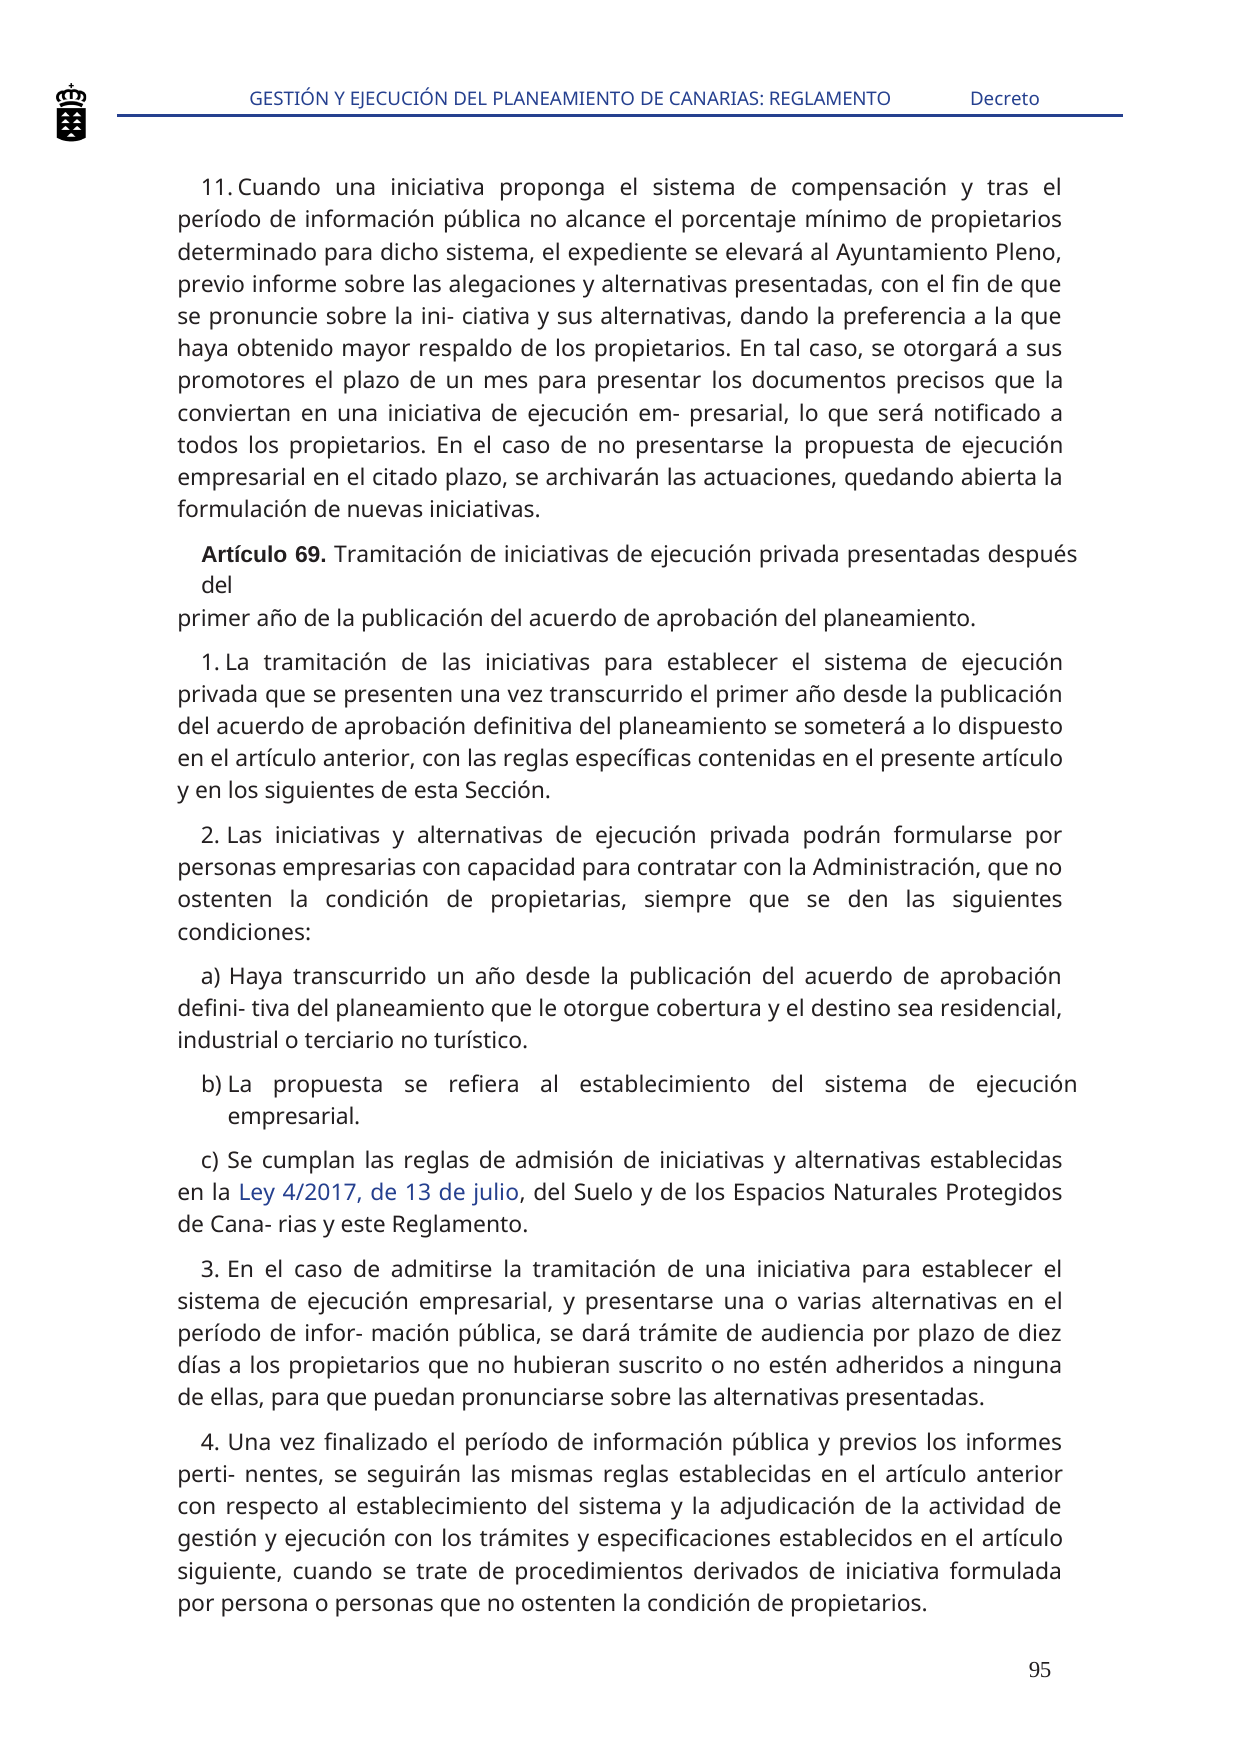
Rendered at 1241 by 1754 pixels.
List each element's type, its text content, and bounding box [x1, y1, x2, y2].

list En el caso de admitirse la tramitación de una iniciativa para establecer el sistema de ejecución empresarial, y presentarse una o varias alternativas en el período de infor- mación pública, se dará trámite de audiencia por plazo de diez días a los propietarios que no hubieran suscrito o no estén adheridos a ninguna de ellas, para que puedan pronunciarse sobre las alternativas presentadas. [177, 1253, 1063, 1413]
list Una vez finalizado el período de información pública y previos los informes perti- nentes, se seguirán las mismas reglas establecidas en el artículo anterior con respecto al establecimiento del sistema y la adjudicación de la actividad de gestión y ejecución con los trámites y especificaciones establecidos en el artículo siguiente, cuando se trate de procedimientos derivados de iniciativa formulada por persona o personas que no ostenten la condición de propietarios. [177, 1426, 1063, 1618]
text Artículo 69. Tramitación de iniciativas de ejecución privada presentadas después del [201, 538, 1078, 600]
list Haya transcurrido un año desde la publicación del acuerdo de aprobación defini- tiva del planeamiento que le otorgue cobertura y el destino sea residencial, industrial o terciario no turístico. [177, 960, 1063, 1055]
text primer año de la publicación del acuerdo de aprobación del planeamiento. [177, 602, 1078, 633]
list Las iniciativas y alternativas de ejecución privada podrán formularse por personas empresarias con capacidad para contratar con la Administración, que no ostenten la condición de propietarias, siempre que se den las siguientes condiciones: [177, 819, 1063, 947]
list La propuesta se refiera al establecimiento del sistema de ejecución empresarial. [201, 1068, 1078, 1131]
picture [55, 81, 87, 143]
list La tramitación de las iniciativas para establecer el sistema de ejecución privada que se presenten una vez transcurrido el primer año desde la publicación del acuerdo de aprobación definitiva del planeamiento se someterá a lo dispuesto en el artículo anterior, con las reglas específicas contenidas en el presente artículo y en los siguientes de esta Sección. [177, 646, 1063, 806]
list Cuando una iniciativa proponga el sistema de compensación y tras el período de información pública no alcance el porcentaje mínimo de propietarios determinado para dicho sistema, el expediente se elevará al Ayuntamiento Pleno, previo informe sobre las alegaciones y alternativas presentadas, con el fin de que se pronuncie sobre la ini- ciativa y sus alternativas, dando la preferencia a la que haya obtenido mayor respaldo de los propietarios. En tal caso, se otorgará a sus promotores el plazo de un mes para presentar los documentos precisos que la conviertan en una iniciativa de ejecución em- presarial, lo que será notificado a todos los propietarios. En el caso de no presentarse la propuesta de ejecución empresarial en el citado plazo, se archivarán las actuaciones, quedando abierta la formulación de nuevas iniciativas. [177, 171, 1063, 524]
list Se cumplan las reglas de admisión de iniciativas y alternativas establecidas en la Ley 4/2017, de 13 de julio, del Suelo y de los Espacios Naturales Protegidos de Cana- rias y este Reglamento. [177, 1144, 1063, 1239]
